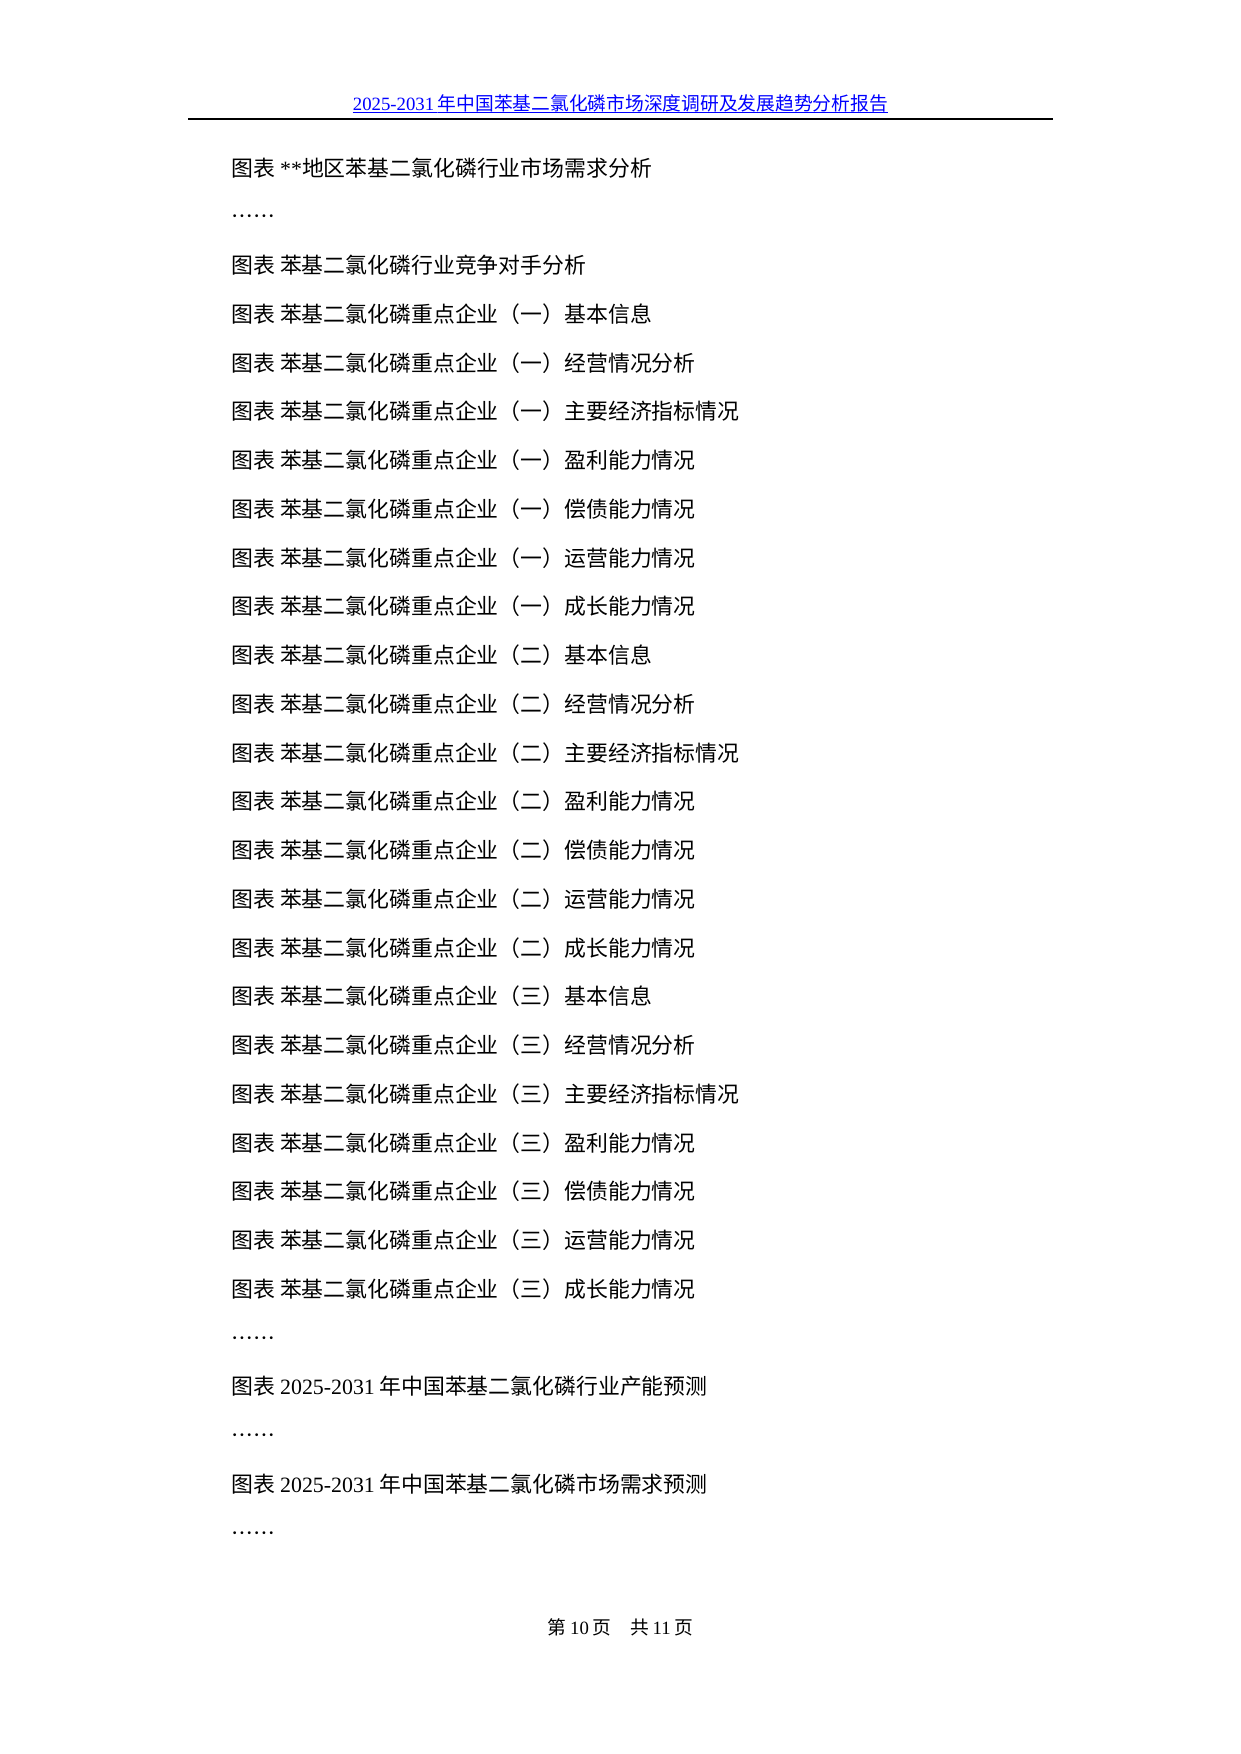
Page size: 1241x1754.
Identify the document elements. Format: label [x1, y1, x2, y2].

text [187, 150, 1053, 1548]
